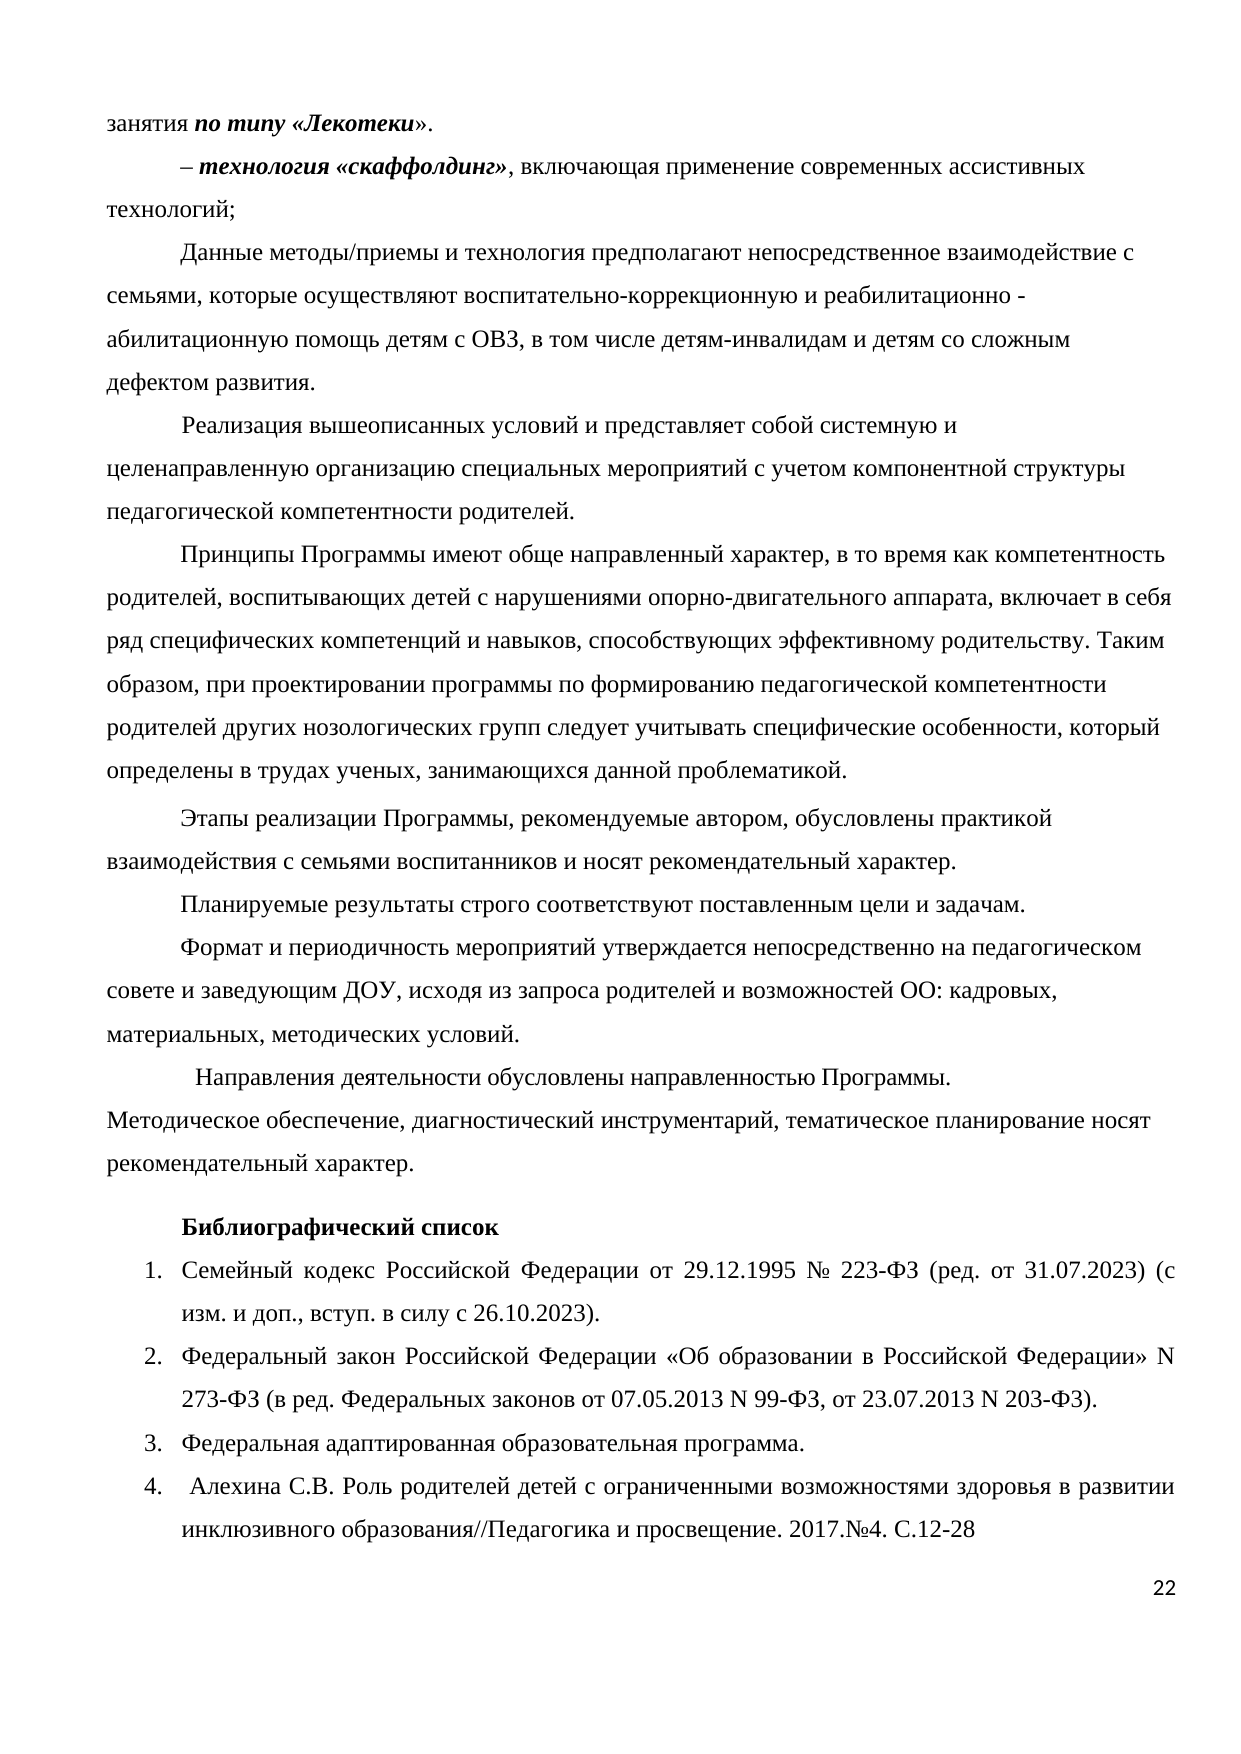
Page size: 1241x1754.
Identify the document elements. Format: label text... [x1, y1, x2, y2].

list целенаправленную организацию специальных мероприятий с учетом компонентной структуры педагогической компетентности родителей. [106, 453, 1176, 525]
list Алехина С.В. Роль родителей детей с ограниченными возможностями здоровья в развитии инклюзивного образования//Педагогика и просвещение. 2017.№4. С.12-28 [144, 1471, 1176, 1543]
text Этапы реализации Программы, рекомендуемые автором, обусловлены практикой взаимодействия с семьями воспитанников и носят рекомендательный характер. [106, 803, 1176, 875]
text – технология «скаффолдинг», включающая применение современных ассистивных технологий; [106, 151, 1176, 223]
list Библиографический список [181, 1212, 1176, 1241]
text Планируемые результаты строго соответствуют поставленным цели и задачам. [106, 889, 1176, 918]
text Методическое обеспечение, диагностический инструментарий, тематическое планирование носят рекомендательный характер. [106, 1105, 1176, 1177]
list Реализация вышеописанных условий и представляет собой системную и [181, 410, 1176, 439]
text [106, 108, 1176, 137]
list Семейный кодекс Российской Федерации от 29.12.1995 № 223-ФЗ (ред. от 31.07.2023) (с изм. и доп., вступ. в силу с 26.10.2023). [144, 1255, 1176, 1327]
text Формат и периодичность мероприятий утверждается непосредственно на педагогическом совете и заведующим ДОУ, исходя из запроса родителей и возможностей ОО: кадровых, материальных, методических условий. [106, 932, 1176, 1047]
list Принципы Программы имеют обще направленный характер, в то время как компетентность родителей, воспитывающих детей с нарушениями опорно-двигательного аппарата, включает в себя ряд специфических компетенций и навыков, способствующих эффективному родительству. Таким образом, при проектировании программы по формированию педагогической компетентности родителей других нозологических групп следует учитывать специфические особенности, который определены в трудах ученых, занимающихся данной проблематикой. [106, 539, 1176, 784]
list Федеральная адаптированная образовательная программа. [144, 1428, 1176, 1456]
list Федеральный закон Российской Федерации «Об образовании в Российской Федерации» N 273-ФЗ (в ред. Федеральных законов от 07.05.2013 N 99-ФЗ, от 23.07.2013 N 203-Ф3). [144, 1341, 1176, 1413]
text Данные методы/приемы и технология предполагают непосредственное взаимодействие с семьями, которые осуществляют воспитательно-коррекционную и реабилитационно - абилитационную помощь детям с ОВЗ, в том числе детям-инвалидам и детям со сложным дефектом развития. [106, 237, 1176, 396]
